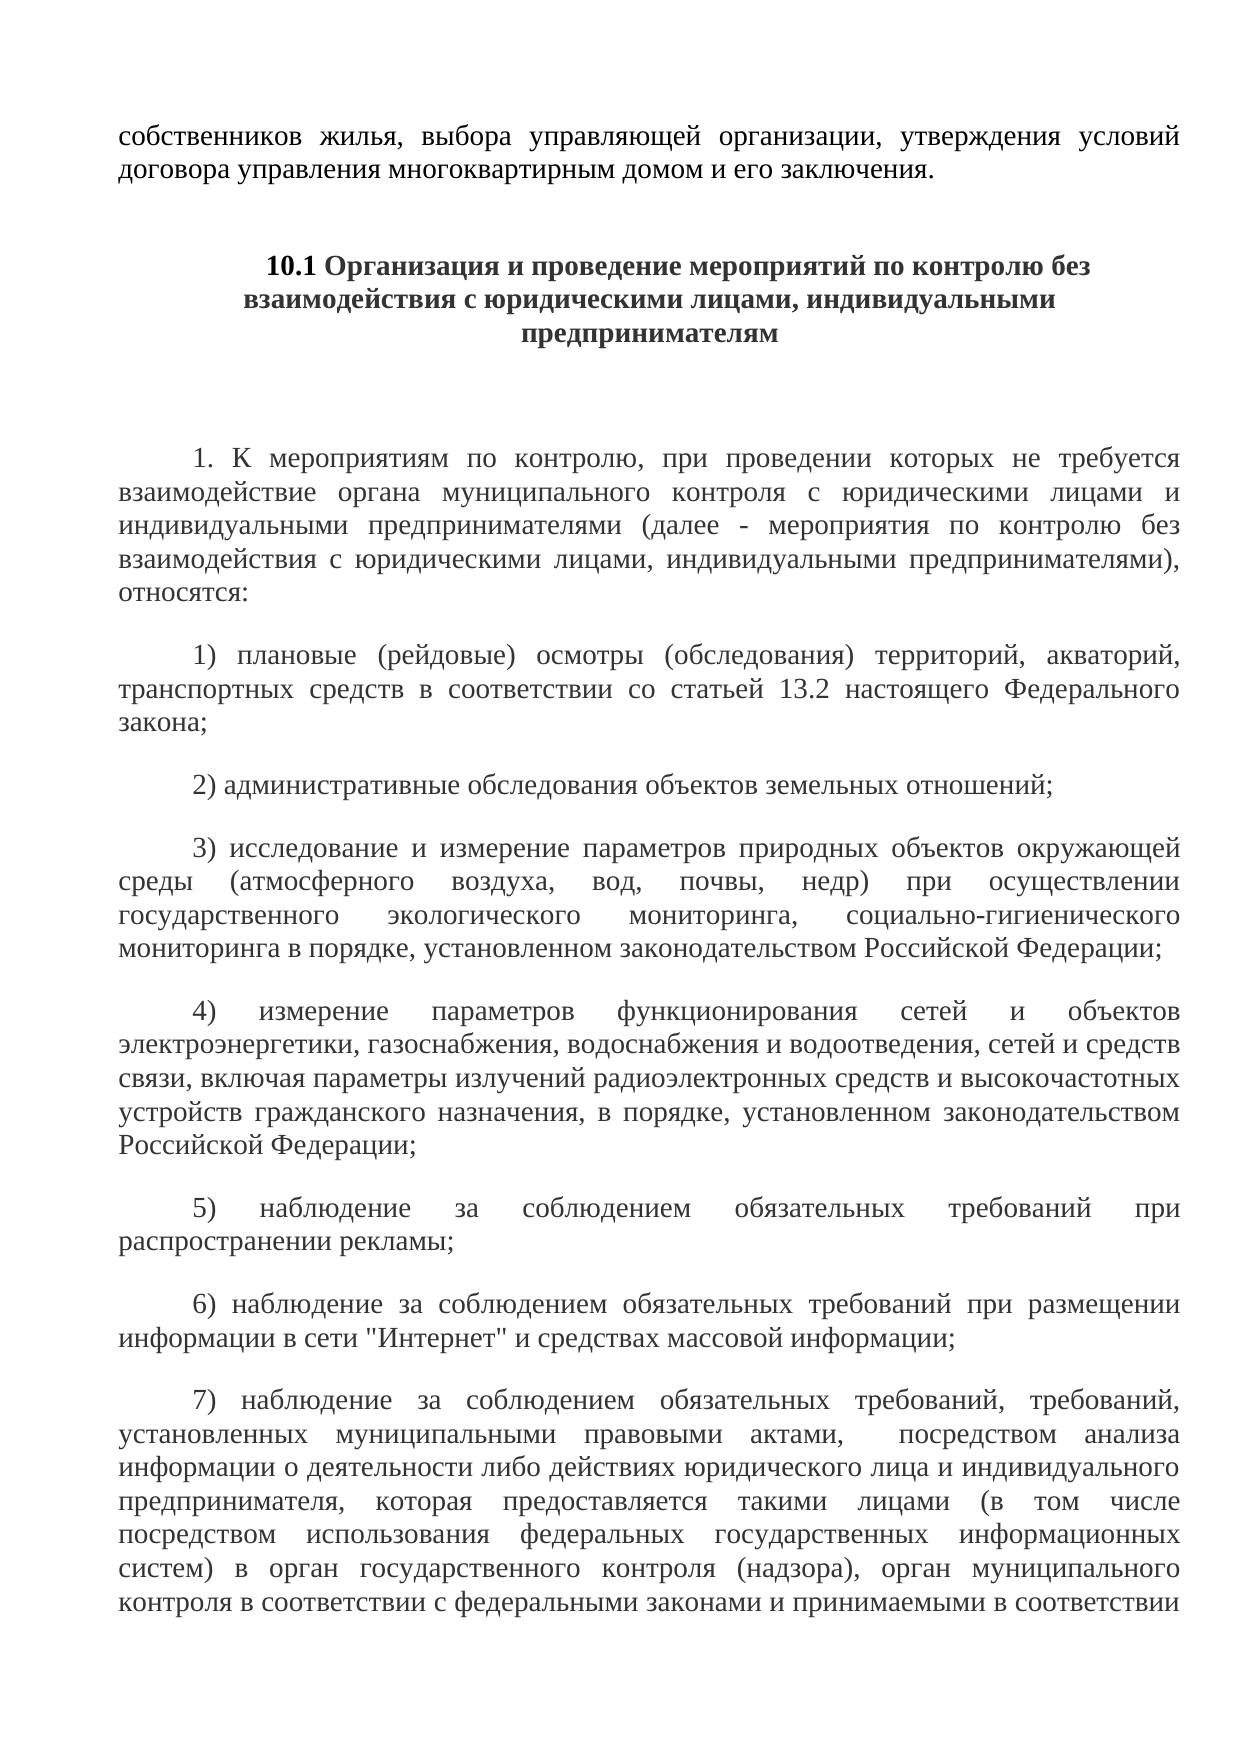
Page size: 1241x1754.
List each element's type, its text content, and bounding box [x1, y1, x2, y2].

text 3) исследование и измерение параметров природных объектов окружающей среды (атмосферного воздуха, вод, почвы, недр) при осуществлении государственного экологического мониторинга, социально-гигиенического мониторинга в порядке, установленном законодательством Российской Федерации; [118, 830, 1181, 964]
text 1. К мероприятиям по контролю, при проведении которых не требуется взаимодействие органа муниципального контроля с юридическими лицами и индивидуальными предпринимателями (далее - мероприятия по контролю без взаимодействия с юридическими лицами, индивидуальными предпринимателями), относятся: [118, 440, 1181, 608]
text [118, 1382, 1181, 1617]
text 2) административные обследования объектов земельных отношений; [118, 767, 1181, 801]
text 1) плановые (рейдовые) осмотры (обследования) территорий, акваторий, транспортных средств в соответствии со статьей 13.2 настоящего Федерального закона; [118, 637, 1181, 738]
text 5) наблюдение за соблюдением обязательных требований при распространении рекламы; [118, 1190, 1181, 1257]
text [118, 118, 1181, 185]
text 6) наблюдение за соблюдением обязательных требований при размещении информации в сети "Интернет" и средствах массовой информации; [118, 1286, 1181, 1353]
text 4) измерение параметров функционирования сетей и объектов электроэнергетики, газоснабжения, водоснабжения и водоотведения, сетей и средств связи, включая параметры излучений радиоэлектронных средств и высокочастотных устройств гражданского назначения, в порядке, установленном законодательством Российской Федерации; [118, 993, 1181, 1161]
text 10.1 Организация и проведение мероприятий по контролю без взаимодействия с юридическими лицами, индивидуальными предпринимателям [118, 248, 1181, 348]
